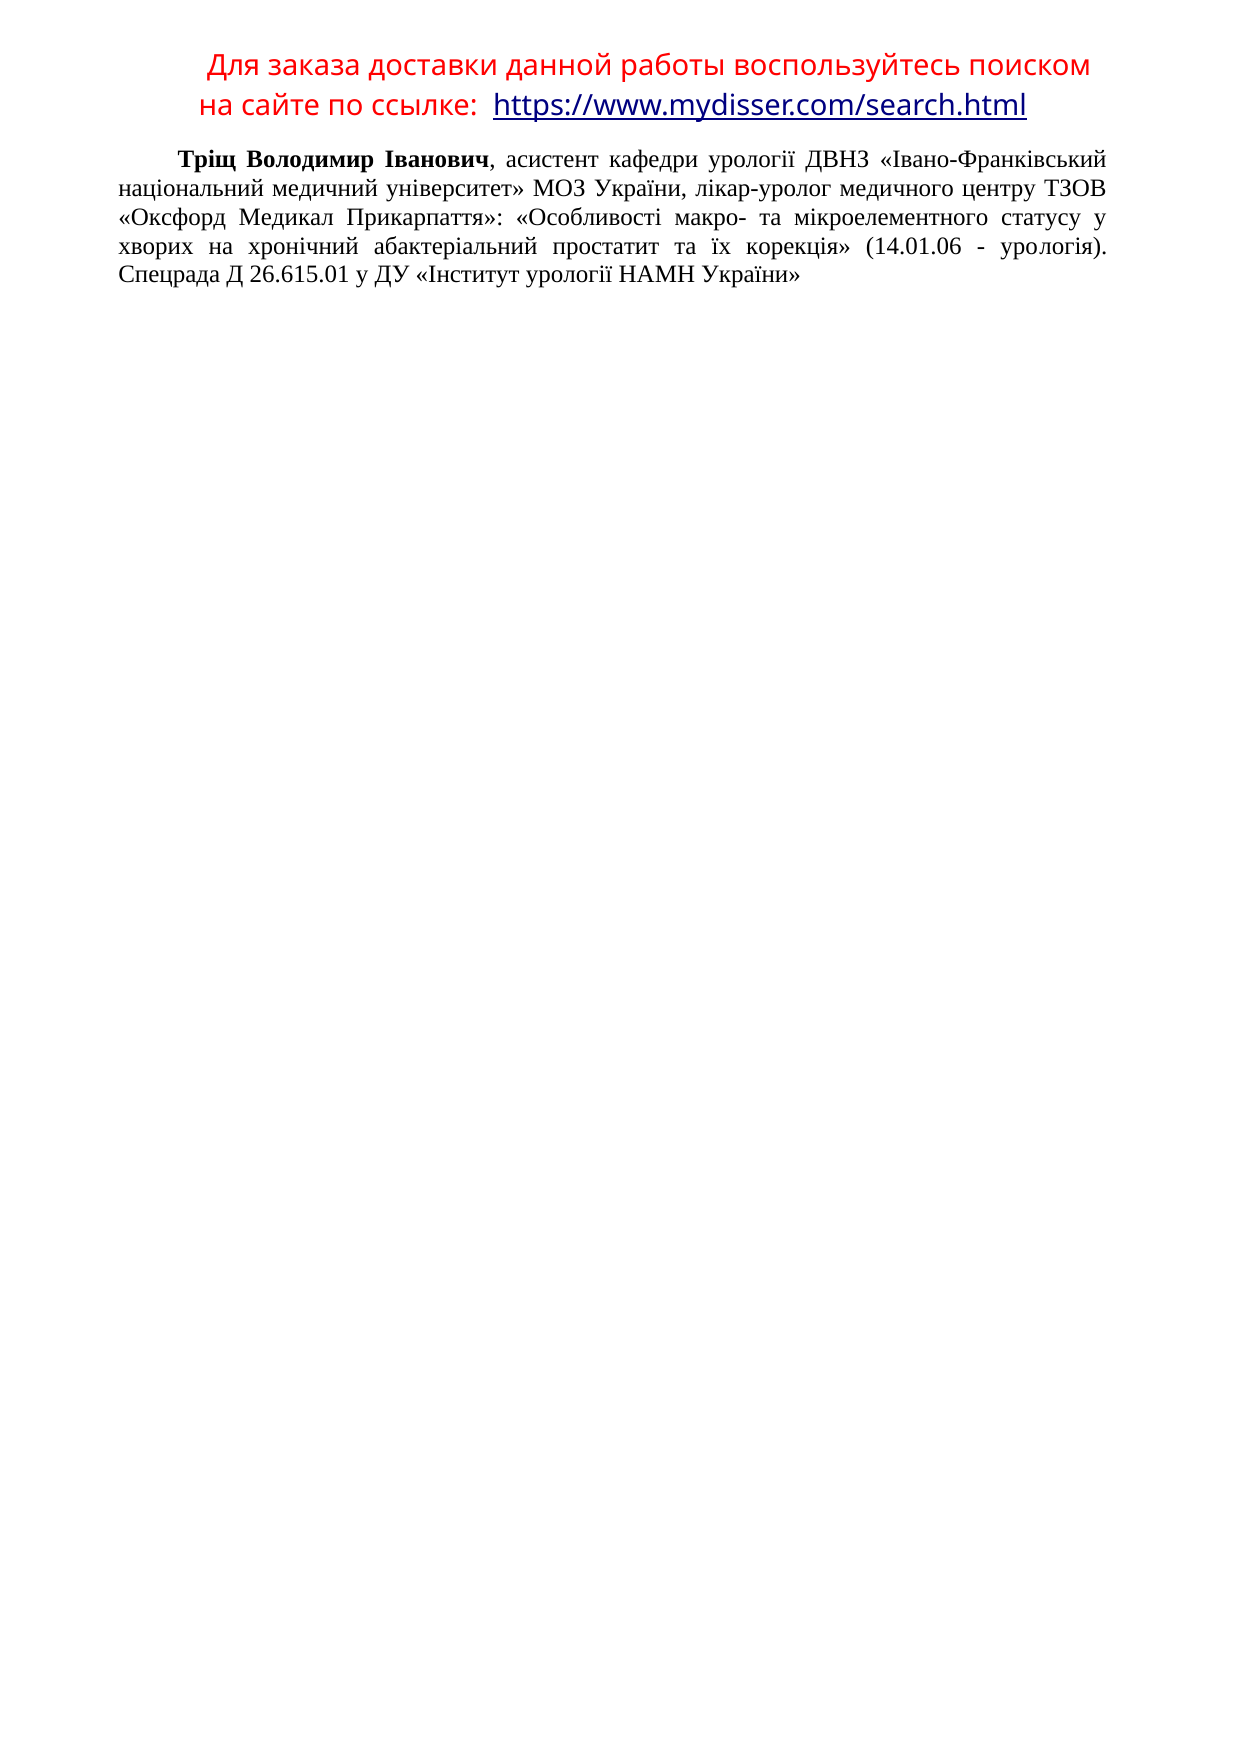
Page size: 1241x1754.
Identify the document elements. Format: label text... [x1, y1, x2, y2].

text Тріщ Володимир Іванович, асистент кафедри урології ДВНЗ «Івано-Франківський національний медичний університет» МОЗ України, лікар-уролог медичного центру ТЗОВ «Оксфорд Медикал Прикарпаття»: «Особливості макро- та мікроелементного статусу у хворих на хронічний абактеріальний простатит та їх корекція» (14.01.06 - урологія). Спецрада Д 26.615.01 у ДУ «Інститут урології НАМН України» [118, 144, 1107, 288]
